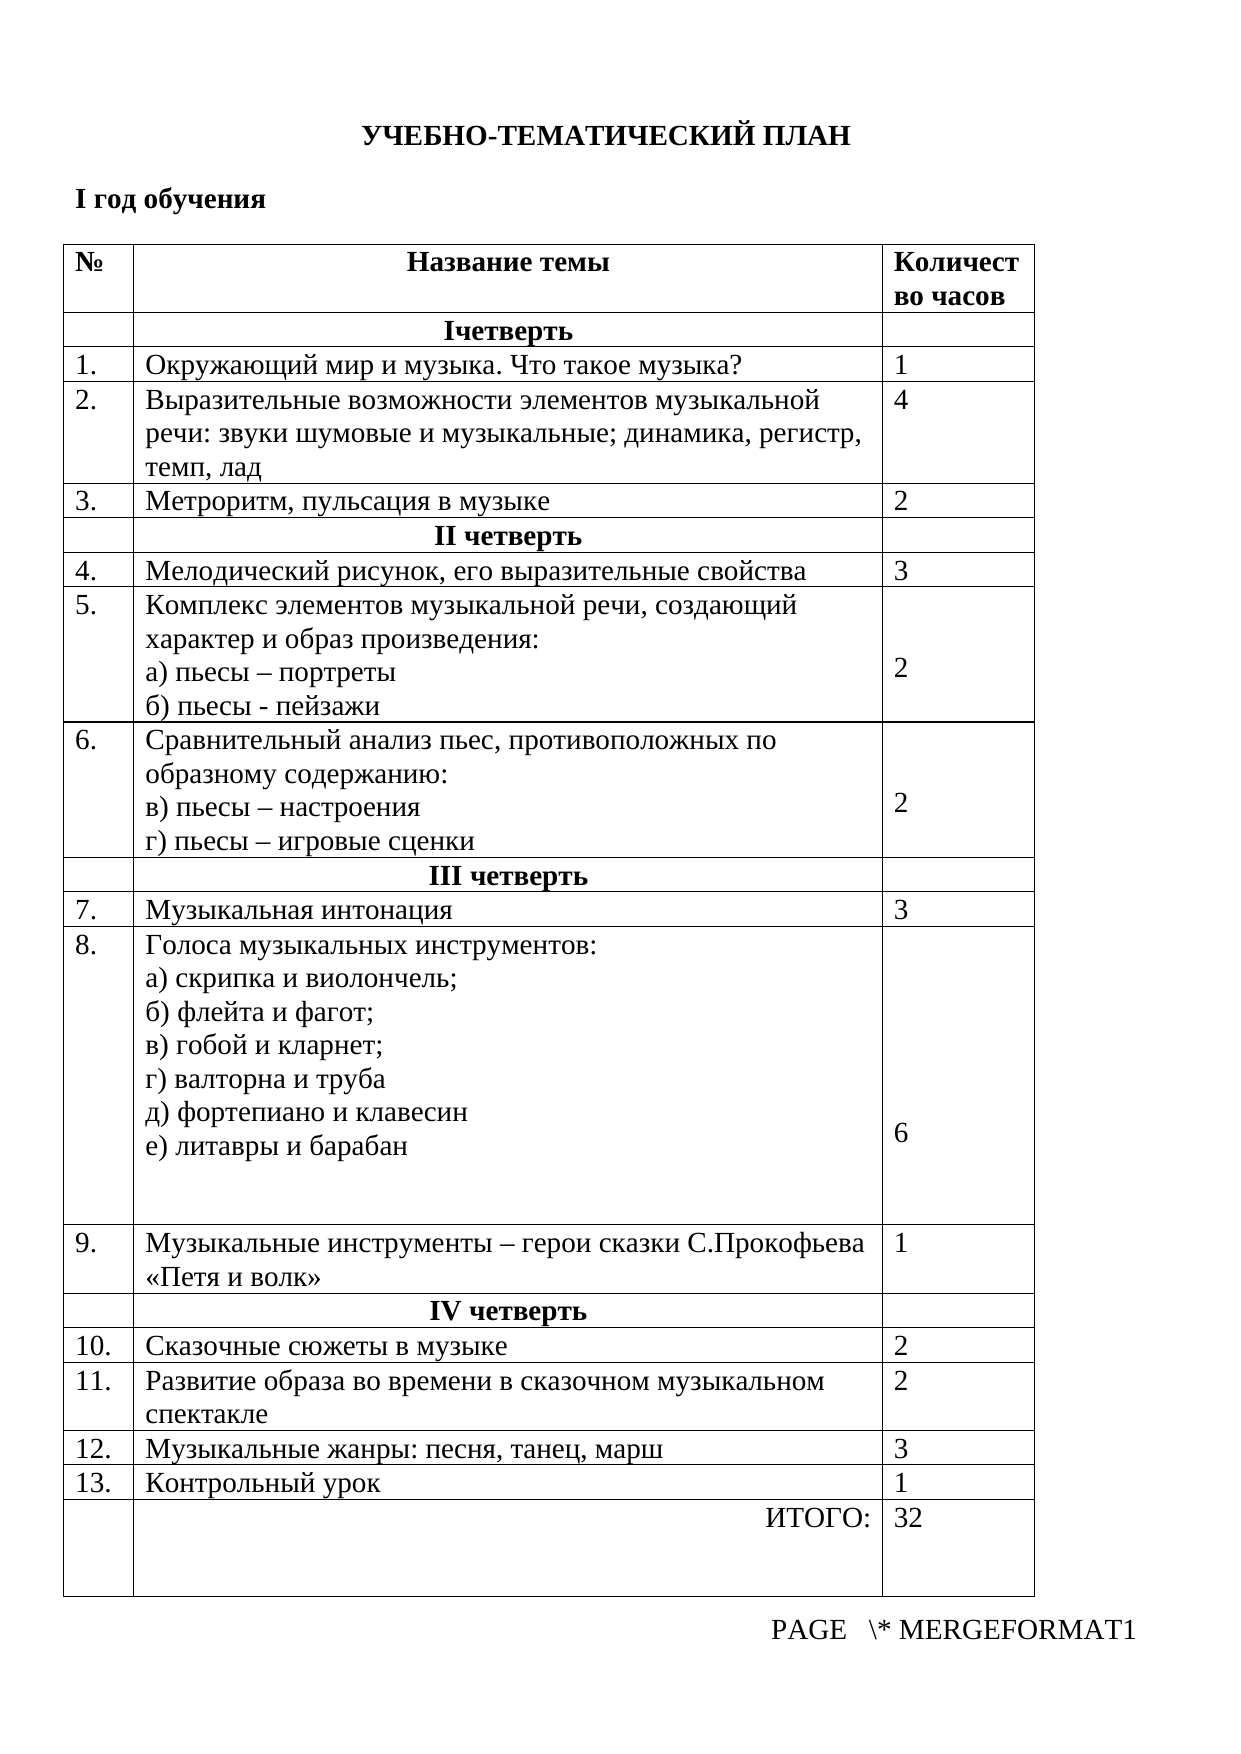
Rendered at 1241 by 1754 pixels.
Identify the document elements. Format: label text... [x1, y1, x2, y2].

table_cell Развитие образа во времени в сказочном музыкальном спектакле [134, 1363, 882, 1430]
table_cell III четверть [134, 858, 882, 891]
table_header Название темы [134, 245, 882, 312]
table_cell [64, 313, 133, 346]
table_cell 9. [64, 1225, 133, 1292]
table_cell Музыкальные инструменты – герои сказки С.Прокофьева «Петя и волк» [134, 1225, 882, 1292]
table_cell 2 [883, 1363, 1034, 1430]
table_cell [883, 313, 1034, 346]
text I год обучения [75, 181, 1137, 214]
table_cell Мелодический рисунок, его выразительные свойства [134, 553, 882, 586]
table_cell Сказочные сюжеты в музыке [134, 1328, 882, 1362]
table_cell Выразительные возможности элементов музыкальной речи: звуки шумовые и музыкальные; динамика, регистр, темп, лад [134, 382, 882, 482]
table_cell 1. [64, 347, 133, 381]
table_cell 2. [64, 382, 133, 482]
table_header Количество часов [883, 245, 1034, 312]
text УЧЕБНО-ТЕМАТИЧЕСКИЙ ПЛАН [75, 118, 1137, 152]
table_cell Комплекс элементов музыкальной речи, создающий характер и образ произведения: а) пьесы – портреты б) пьесы - пейзажи [134, 587, 882, 721]
table_cell Iчетверть [134, 313, 882, 346]
table_cell ИТОГО: [134, 1500, 882, 1596]
table_cell Музыкальные жанры: песня, танец, марш [134, 1431, 882, 1464]
table_cell Контрольный урок [134, 1465, 882, 1499]
table_cell Музыкальная интонация [134, 892, 882, 926]
table_cell II четверть [134, 518, 882, 552]
table_cell 3 [883, 892, 1034, 926]
table_cell Окружающий мир и музыка. Что такое музыка? [134, 347, 882, 381]
table_cell 2 [883, 1328, 1034, 1362]
table_cell 12. [64, 1431, 133, 1464]
table_cell [64, 1294, 133, 1327]
table_cell 1 [883, 1225, 1034, 1292]
table_cell 3 [883, 553, 1034, 586]
table_cell 6. [64, 723, 133, 857]
table_cell 13. [64, 1465, 133, 1499]
table_cell [64, 858, 133, 891]
table_cell 11. [64, 1363, 133, 1430]
table_cell 6 [883, 927, 1034, 1224]
table_cell 3. [64, 484, 133, 517]
table_cell IV четверть [134, 1294, 882, 1327]
table_cell 1 [883, 1465, 1034, 1499]
table_cell 2 [883, 723, 1034, 857]
table_cell 32 [883, 1500, 1034, 1596]
table_cell [883, 518, 1034, 552]
table_cell Голоса музыкальных инструментов: а) скрипка и виолончель; б) флейта и фагот; в) гобой и кларнет; г) валторна и труба д) фортепиано и клавесин е) литавры и барабан [134, 927, 882, 1224]
table_header № [64, 245, 133, 312]
table_cell 2 [883, 587, 1034, 721]
table_cell [883, 858, 1034, 891]
table_cell 8. [64, 927, 133, 1224]
table_cell 4. [64, 553, 133, 586]
table_cell Метроритм, пульсация в музыке [134, 484, 882, 517]
table_cell 7. [64, 892, 133, 926]
table_cell 4 [883, 382, 1034, 482]
table_cell 10. [64, 1328, 133, 1362]
table_cell 1 [883, 347, 1034, 381]
table_cell 5. [64, 587, 133, 721]
table_cell [883, 1294, 1034, 1327]
table_cell 2 [883, 484, 1034, 517]
table_cell [64, 518, 133, 552]
table_cell [64, 1500, 133, 1596]
table_cell Сравнительный анализ пьес, противоположных по образному содержанию: в) пьесы – настроения г) пьесы – игровые сценки [134, 723, 882, 857]
table_cell 3 [883, 1431, 1034, 1464]
